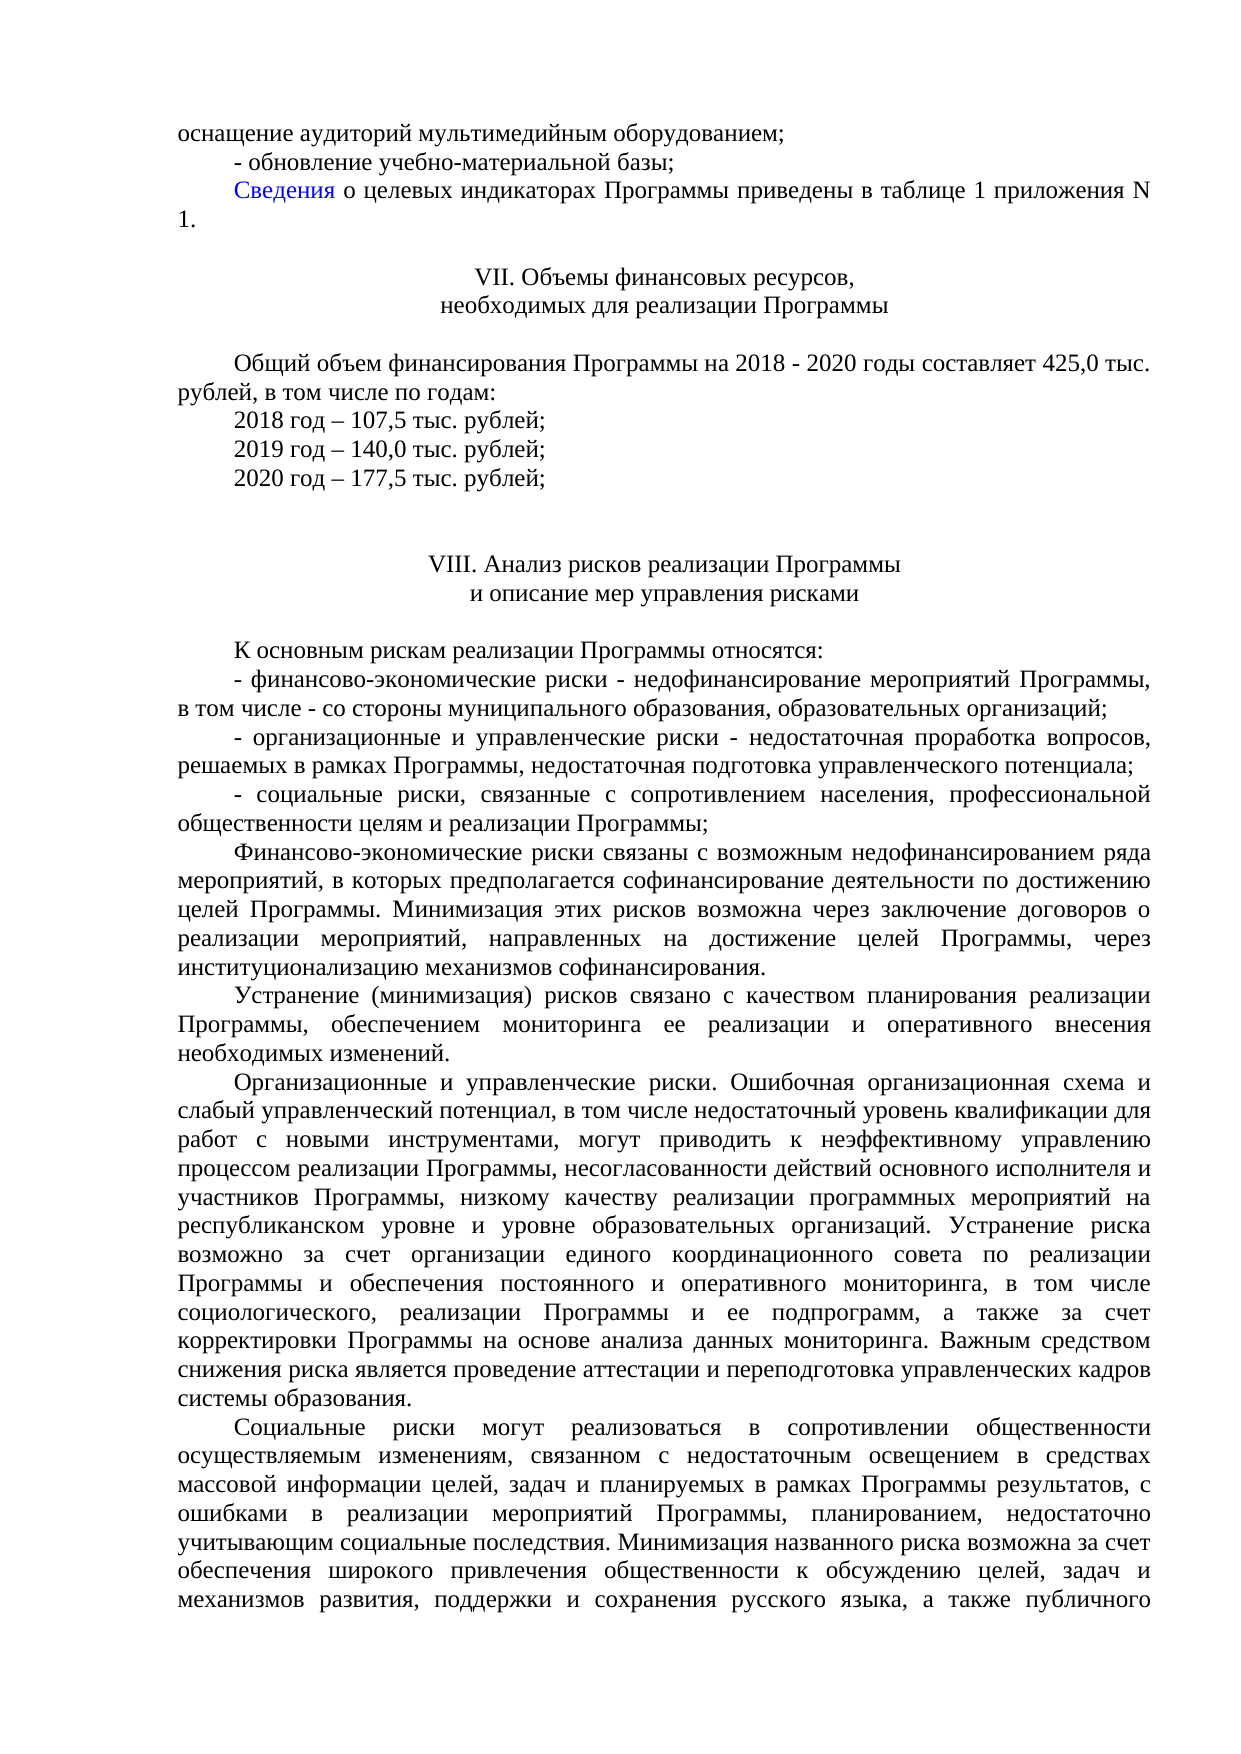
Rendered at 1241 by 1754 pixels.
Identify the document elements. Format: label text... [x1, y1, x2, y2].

text 2018 год – 107,5 тыс. рублей; [177, 406, 1152, 434]
text Сведения о целевых индикаторах Программы приведены в таблице 1 приложения N 1. [177, 176, 1152, 233]
text - организационные и управленческие риски - недостаточная проработка вопросов, решаемых в рамках Программы, недостаточная подготовка управленческого потенциала; [177, 722, 1152, 779]
text 2019 год – 140,0 тыс. рублей; [177, 434, 1152, 463]
text - обновление учебно-материальной базы; [177, 147, 1152, 176]
text и описание мер управления рисками [177, 578, 1152, 607]
text Финансово-экономические риски связаны с возможным недофинансированием ряда мероприятий, в которых предполагается софинансирование деятельности по достижению целей Программы. Минимизация этих рисков возможна через заключение договоров о реализации мероприятий, направленных на достижение целей Программы, через институционализацию механизмов софинансирования. [177, 837, 1152, 981]
text Устранение (минимизация) рисков связано с качеством планирования реализации Программы, обеспечением мониторинга ее реализации и оперативного внесения необходимых изменений. [177, 981, 1152, 1067]
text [177, 118, 1152, 147]
text Общий объем финансирования Программы на 2018 - 2020 годы составляет 425,0 тыс. рублей, в том числе по годам: [177, 348, 1152, 406]
text необходимых для реализации Программы [177, 291, 1152, 319]
text К основным рискам реализации Программы относятся: [177, 636, 1152, 664]
text - социальные риски, связанные с сопротивлением населения, профессиональной общественности целям и реализации Программы; [177, 779, 1152, 837]
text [177, 1412, 1152, 1613]
text Организационные и управленческие риски. Ошибочная организационная схема и слабый управленческий потенциал, в том числе недостаточный уровень квалификации для работ с новыми инструментами, могут приводить к неэффективному управлению процессом реализации Программы, несогласованности действий основного исполнителя и участников Программы, низкому качеству реализации программных мероприятий на республиканском уровне и уровне образовательных организаций. Устранение риска возможно за счет организации единого координационного совета по реализации Программы и обеспечения постоянного и оперативного мониторинга, в том числе социологического, реализации Программы и ее подпрограмм, а также за счет корректировки Программы на основе анализа данных мониторинга. Важным средством снижения риска является проведение аттестации и переподготовка управленческих кадров системы образования. [177, 1067, 1152, 1412]
text VII. Объемы финансовых ресурсов, [177, 262, 1152, 291]
text 2020 год – 177,5 тыс. рублей; [177, 463, 1152, 492]
text - финансово-экономические риски - недофинансирование мероприятий Программы, в том числе - со стороны муниципального образования, образовательных организаций; [177, 664, 1152, 722]
text VIII. Анализ рисков реализации Программы [177, 549, 1152, 578]
